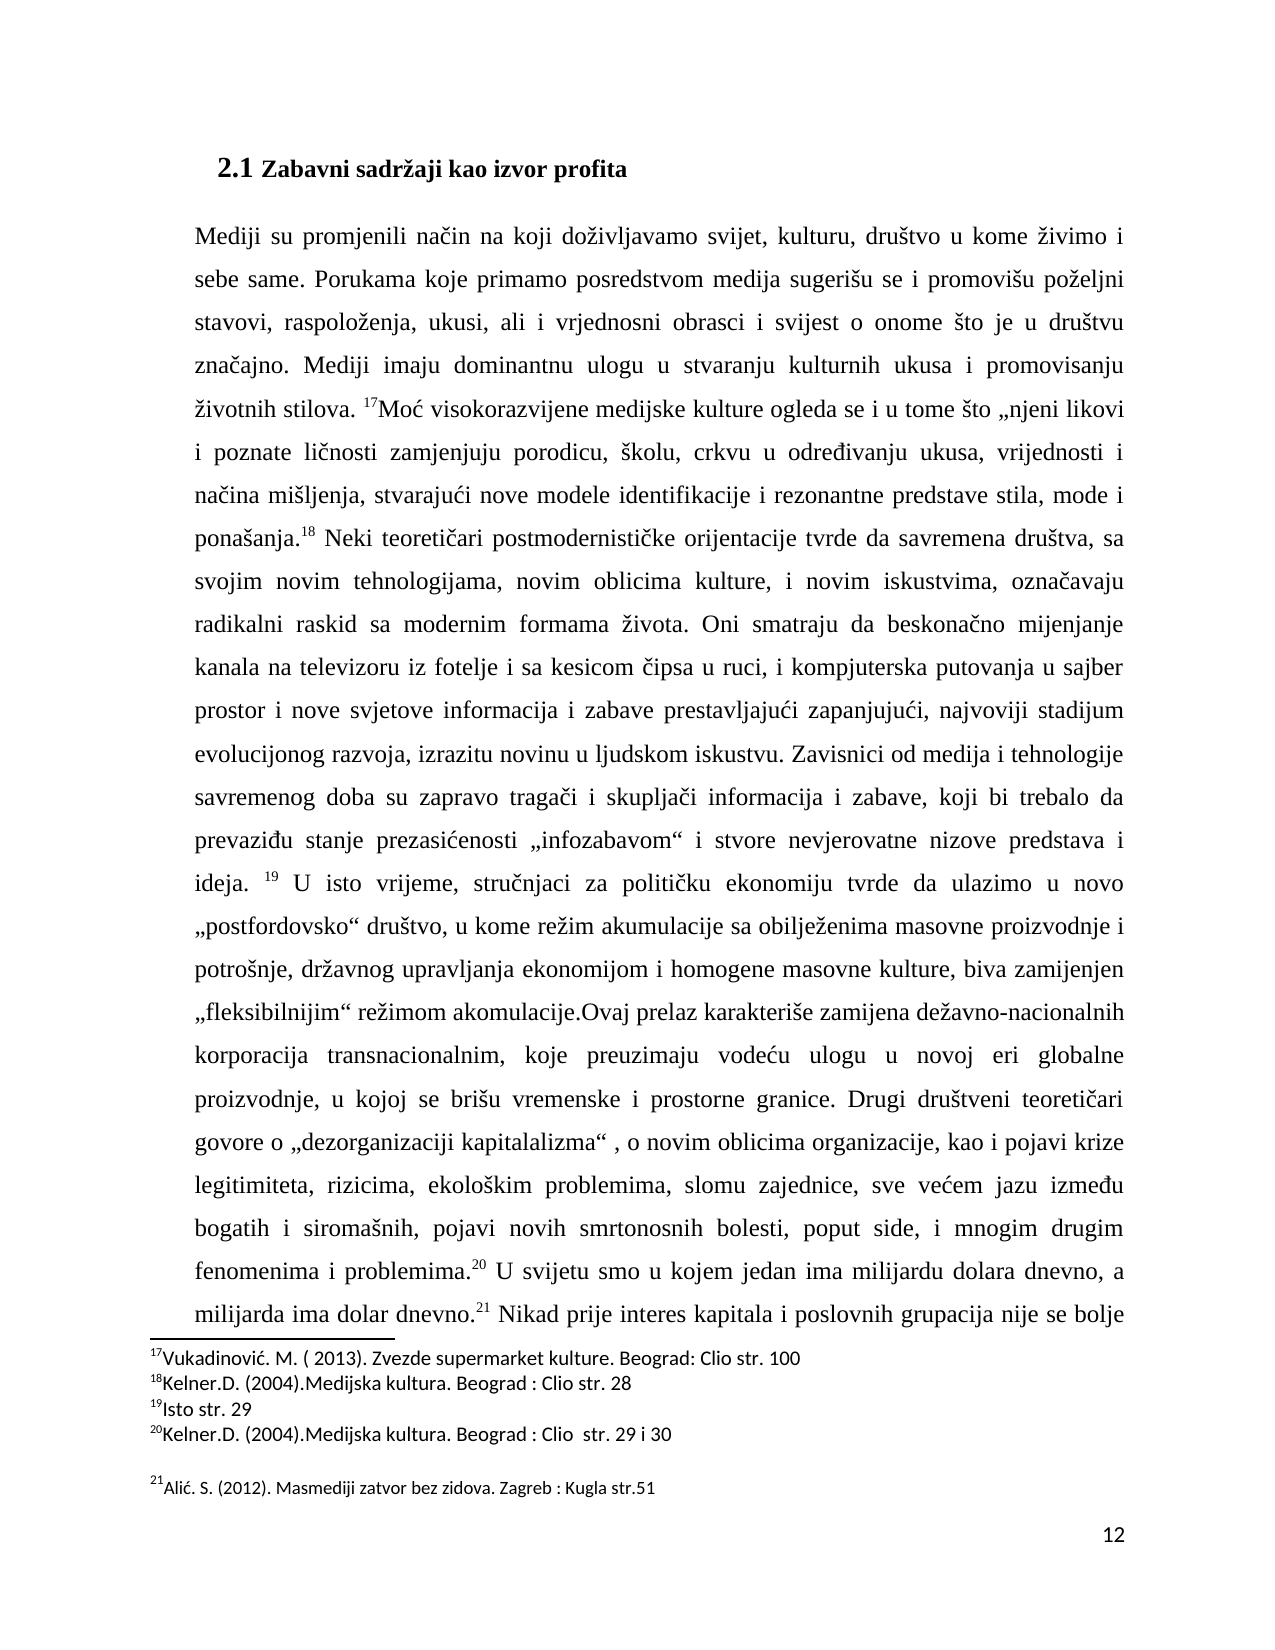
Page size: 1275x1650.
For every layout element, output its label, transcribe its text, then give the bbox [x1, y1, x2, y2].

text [194, 221, 1125, 1328]
text 2.1 Zabavni sadržaji kao izvor profita [217, 150, 1125, 183]
